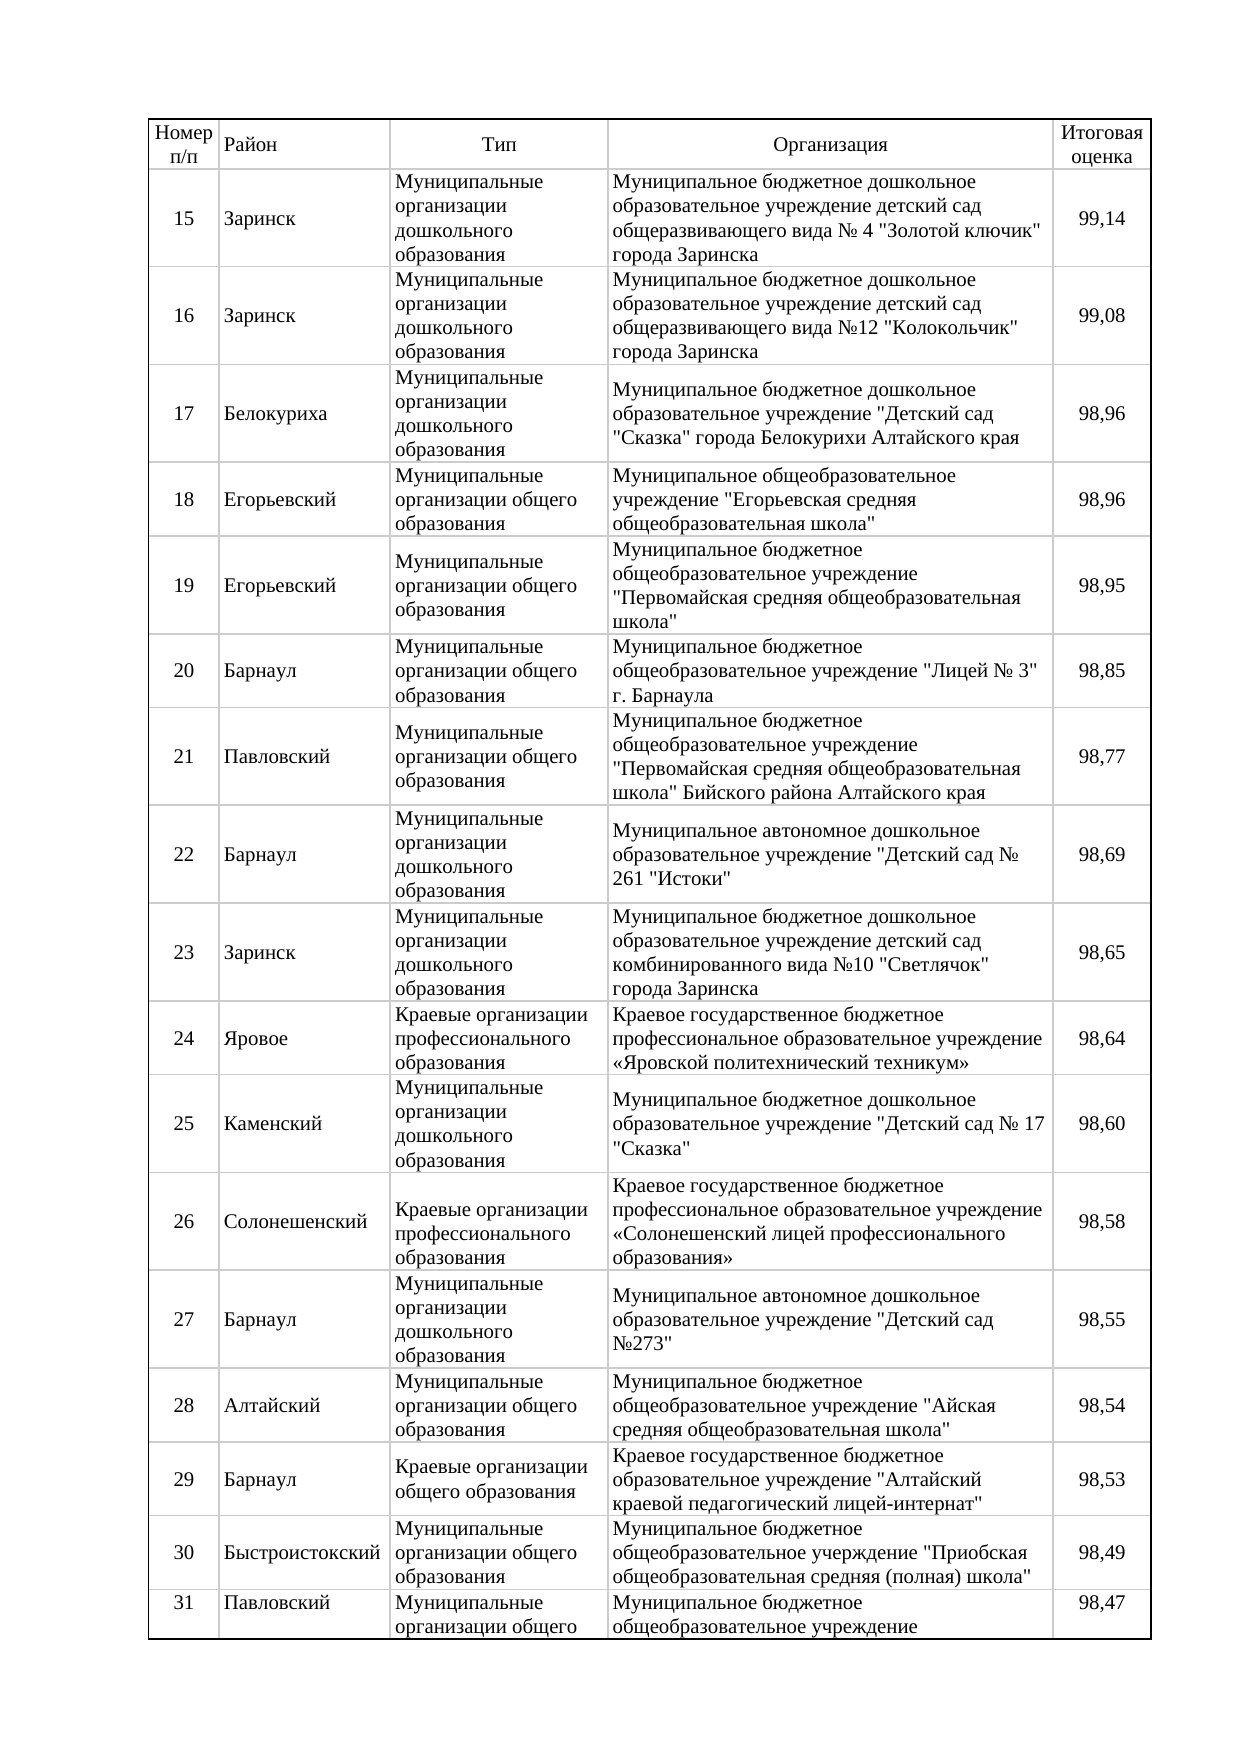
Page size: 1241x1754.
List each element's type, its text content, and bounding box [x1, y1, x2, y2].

table_cell 29 [149, 1443, 218, 1515]
table_cell Муниципальное автономное дошкольное образовательное учреждение "Детский сад №273" [609, 1271, 1052, 1367]
table_cell 98,95 [1054, 537, 1150, 633]
table_cell Муниципальное бюджетное общеобразовательное учреждение "Первомайская средняя общеобразовательная школа" Бийского района Алтайского края [609, 708, 1052, 804]
table_cell Заринск [220, 267, 389, 363]
table_cell Краевые организации общего образования [391, 1443, 607, 1515]
table_cell 98,85 [1054, 635, 1150, 707]
table_cell Муниципальные организации дошкольного образования [391, 170, 607, 266]
table_cell 99,08 [1054, 267, 1150, 363]
table_cell Муниципальное бюджетное дошкольное образовательное учреждение детский сад комбинированного вида №10 "Светлячок" города Заринска [609, 904, 1052, 1000]
table_cell Муниципальные организации дошкольного образования [391, 267, 607, 363]
table_cell 98,69 [1054, 806, 1150, 902]
table_cell Муниципальное автономное дошкольное образовательное учреждение "Детский сад № 261 "Истоки" [609, 806, 1052, 902]
table_cell Барнаул [220, 635, 389, 707]
table_cell 22 [149, 806, 218, 902]
table_cell 98,65 [1054, 904, 1150, 1000]
table_cell Муниципальное бюджетное общеобразовательное учреждение "Айская средняя общеобразовательная школа" [609, 1369, 1052, 1441]
table_cell Алтайский [220, 1369, 389, 1441]
table_cell Павловский [220, 708, 389, 804]
table_cell Краевое государственное бюджетное образовательное учреждение "Алтайский краевой педагогический лицей-интернат" [609, 1443, 1052, 1515]
table_cell 98,49 [1054, 1516, 1150, 1588]
table_cell Павловский [220, 1590, 389, 1638]
table_cell Муниципальные организации общего образования [391, 537, 607, 633]
table_cell Муниципальные организации дошкольного образования [391, 1271, 607, 1367]
table_cell Муниципальные организации дошкольного образования [391, 365, 607, 461]
table_cell Муниципальное бюджетное дошкольное образовательное учреждение детский сад общеразвивающего вида № 4 "Золотой ключик" города Заринска [609, 170, 1052, 266]
table_cell Солонешенский [220, 1173, 389, 1269]
table_cell 99,14 [1054, 170, 1150, 266]
table_cell Краевые организации профессионального образования [391, 1173, 607, 1269]
table_cell 24 [149, 1002, 218, 1074]
table_cell 20 [149, 635, 218, 707]
table_cell Каменский [220, 1075, 389, 1172]
table_cell Муниципальное бюджетное дошкольное образовательное учреждение детский сад общеразвивающего вида №12 "Колокольчик" города Заринска [609, 267, 1052, 363]
table_cell 98,54 [1054, 1369, 1150, 1441]
table_cell Краевое государственное бюджетное профессиональное образовательное учреждение «Солонешенский лицей профессионального образования» [609, 1173, 1052, 1269]
table_cell Муниципальное бюджетное общеобразовательное учерждение "Приобская общеобразовательная средняя (полная) школа" [609, 1516, 1052, 1588]
table_cell 31 [149, 1590, 218, 1638]
table_cell Егорьевский [220, 463, 389, 535]
table_cell 17 [149, 365, 218, 461]
table_cell 98,96 [1054, 463, 1150, 535]
table_cell 15 [149, 170, 218, 266]
table_cell 98,53 [1054, 1443, 1150, 1515]
table_cell Муниципальные организации дошкольного образования [391, 806, 607, 902]
table_header Организация [609, 120, 1052, 168]
table_cell 26 [149, 1173, 218, 1269]
table_header Тип [391, 120, 607, 168]
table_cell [609, 1590, 1052, 1638]
table_cell Муниципальное бюджетное общеобразовательное учреждение "Лицей № 3" г. Барнаула [609, 635, 1052, 707]
table_cell 98,47 [1054, 1590, 1150, 1638]
table_cell 98,64 [1054, 1002, 1150, 1074]
table_cell 98,77 [1054, 708, 1150, 804]
table_cell 25 [149, 1075, 218, 1172]
table_cell Заринск [220, 904, 389, 1000]
table_header Итоговая оценка [1054, 120, 1150, 168]
table_cell Яровое [220, 1002, 389, 1074]
table_cell 23 [149, 904, 218, 1000]
table_cell 98,58 [1054, 1173, 1150, 1269]
table_cell Муниципальные организации общего образования [391, 708, 607, 804]
table_header Номер п/п [149, 120, 218, 168]
table_cell Муниципальные организации дошкольного образования [391, 904, 607, 1000]
table_cell Барнаул [220, 1443, 389, 1515]
table_cell Муниципальное бюджетное общеобразовательное учреждение "Первомайская средняя общеобразовательная школа" [609, 537, 1052, 633]
table_cell 19 [149, 537, 218, 633]
table_cell Муниципальные организации общего образования [391, 1516, 607, 1588]
table_cell Муниципальное бюджетное дошкольное образовательное учреждение "Детский сад № 17 "Сказка" [609, 1075, 1052, 1172]
table_cell Муниципальные организации общего образования [391, 463, 607, 535]
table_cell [391, 1590, 607, 1638]
table_cell Муниципальное общеобразовательное учреждение "Егорьевская средняя общеобразовательная школа" [609, 463, 1052, 535]
table_cell 28 [149, 1369, 218, 1441]
table_cell 98,96 [1054, 365, 1150, 461]
table_cell Муниципальные организации дошкольного образования [391, 1075, 607, 1172]
table_cell 16 [149, 267, 218, 363]
table_cell 98,55 [1054, 1271, 1150, 1367]
table_cell Барнаул [220, 806, 389, 902]
table_cell Муниципальные организации общего образования [391, 635, 607, 707]
table_header Район [220, 120, 389, 168]
table_cell 30 [149, 1516, 218, 1588]
table_cell 21 [149, 708, 218, 804]
table_cell Егорьевский [220, 537, 389, 633]
table_cell Заринск [220, 170, 389, 266]
table_cell Краевое государственное бюджетное профессиональное образовательное учреждение «Яровской политехнический техникум» [609, 1002, 1052, 1074]
table_cell Краевые организации профессионального образования [391, 1002, 607, 1074]
table_cell Быстроистокский [220, 1516, 389, 1588]
table_cell 27 [149, 1271, 218, 1367]
table_cell 98,60 [1054, 1075, 1150, 1172]
table_cell Белокуриха [220, 365, 389, 461]
table_cell Барнаул [220, 1271, 389, 1367]
table_cell 18 [149, 463, 218, 535]
table_cell Муниципальные организации общего образования [391, 1369, 607, 1441]
table_cell Муниципальное бюджетное дошкольное образовательное учреждение "Детский сад "Сказка" города Белокурихи Алтайского края [609, 365, 1052, 461]
